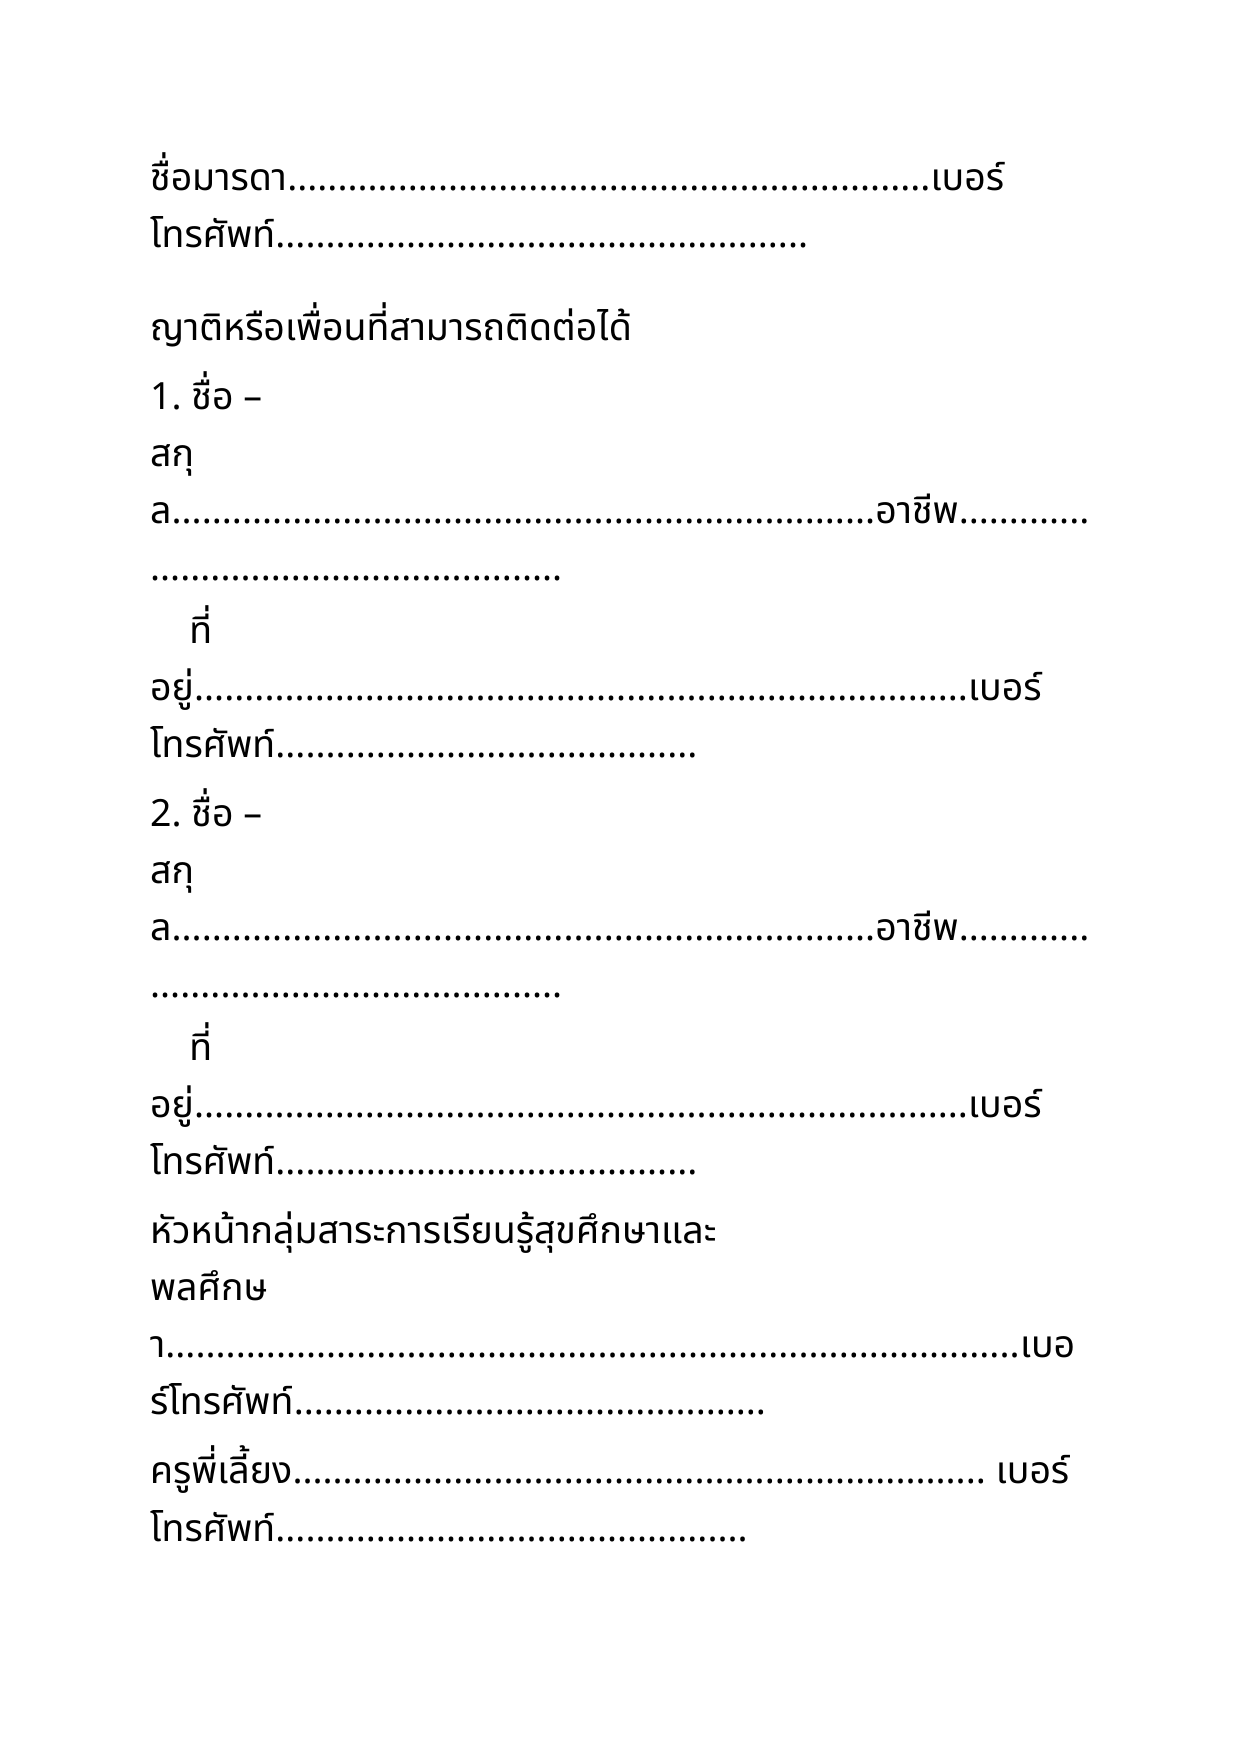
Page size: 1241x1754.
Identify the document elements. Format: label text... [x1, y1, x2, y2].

text ที่อยู่.............................................................................เบอร์โทรศัพท์.......................................... [150, 1021, 1090, 1192]
text 2. ชื่อ – สกุล......................................................................อาชีพ...................................................... [150, 787, 1090, 1008]
text 1. ชื่อ – สกุล......................................................................อาชีพ...................................................... [150, 369, 1090, 591]
text ครูพี่เลี้ยง..................................................................... เบอร์โทรศัพท์............................................... [150, 1444, 1090, 1558]
text ชื่อมารดา................................................................เบอร์โทรศัพท์..................................................... [150, 150, 1090, 264]
text ญาติหรือเพื่อนที่สามารถติดต่อได้ [150, 300, 1090, 357]
text หัวหน้ากลุ่มสาระการเรียนรู้สุขศึกษาและพลศึกษา.....................................................................................เบอร์โทรศัพท์............................................... [150, 1204, 1090, 1431]
text ที่อยู่.............................................................................เบอร์โทรศัพท์.......................................... [150, 604, 1090, 774]
